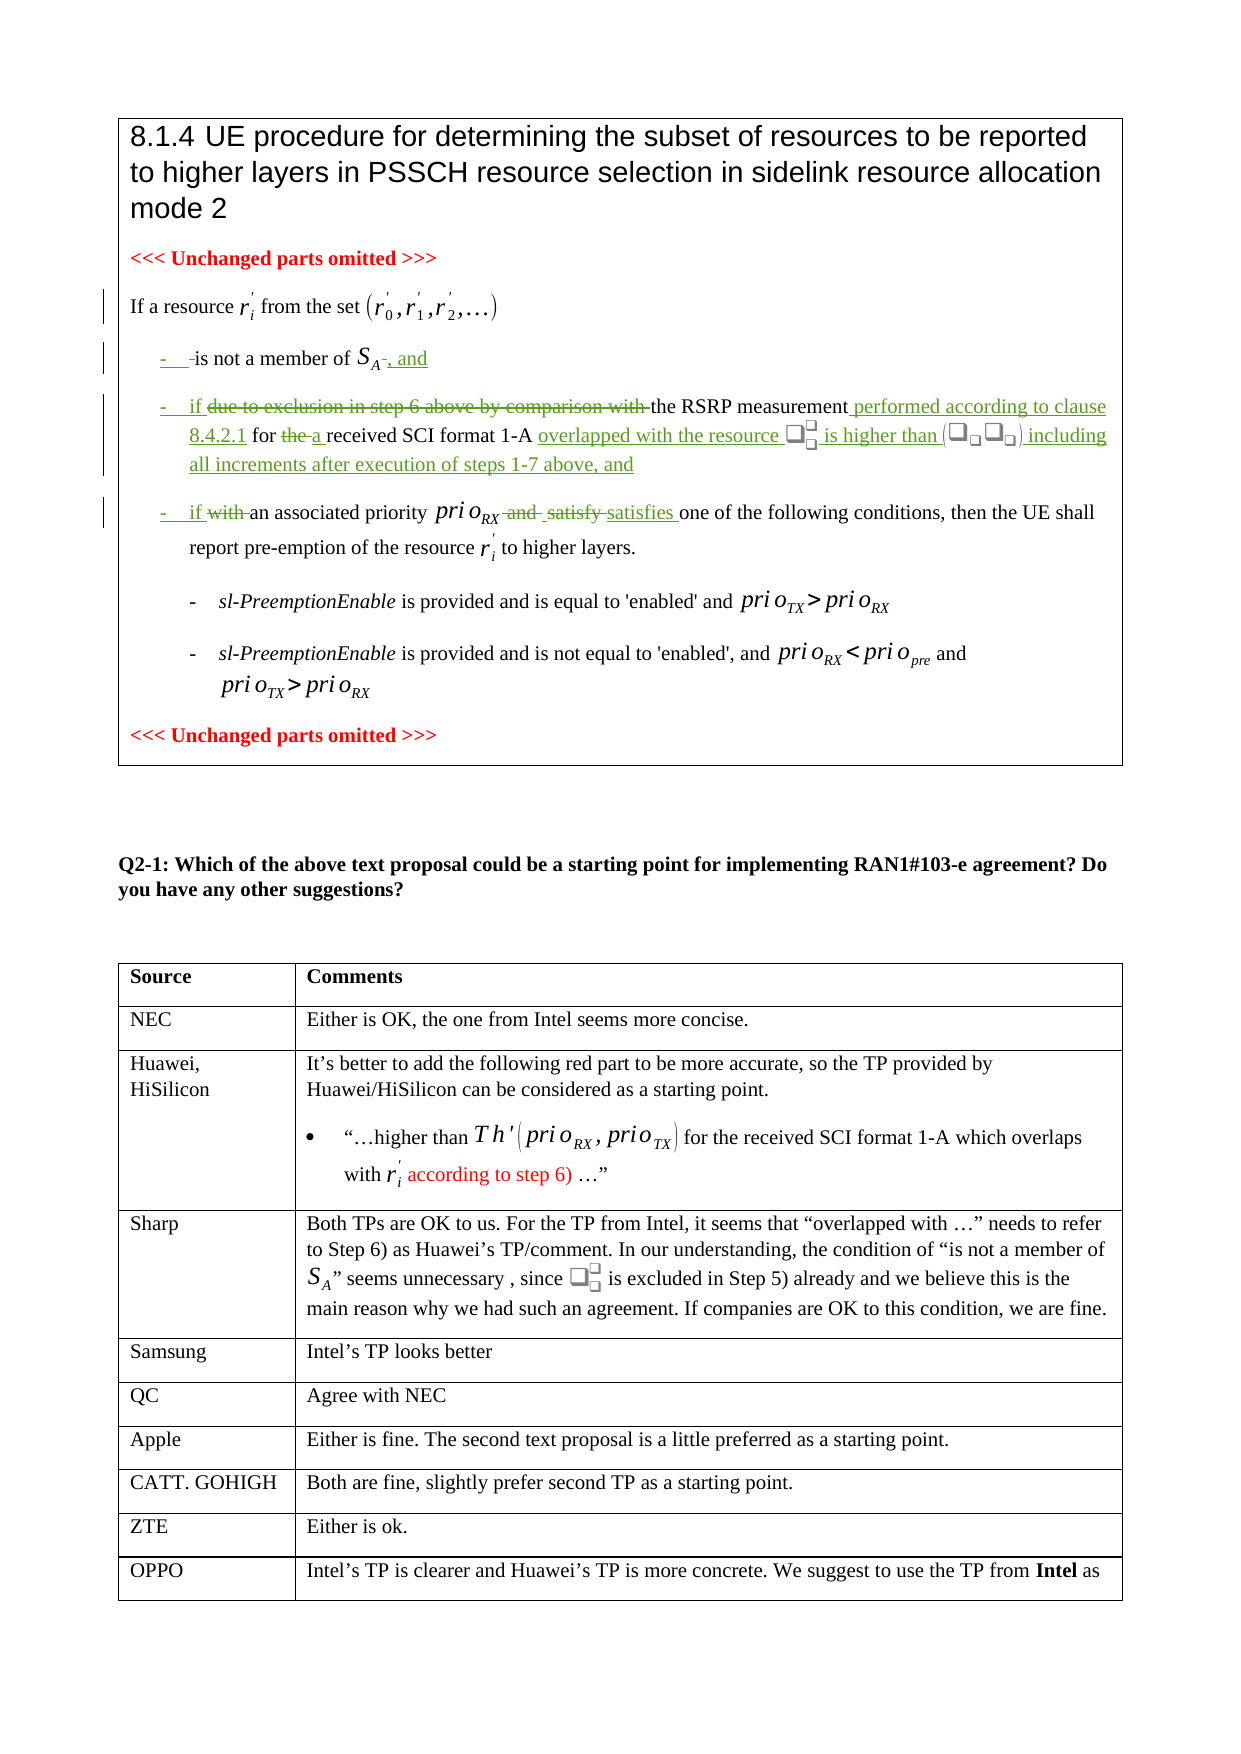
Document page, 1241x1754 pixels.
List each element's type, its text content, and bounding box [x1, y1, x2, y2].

table_cell ZTE [119, 1514, 295, 1556]
table_cell Huawei, HiSilicon [119, 1051, 295, 1209]
table_header 8.1.4 UE procedure for determining the subset of resources to be reported to higher layers in PSSCH resource selection in sidelink resource allocation mode 2 <<< Unchanged parts omitted >>> If a resource from the set is not a member of the RSRP measurement for received SCI format 1-A an associated priority one of the following conditions, then the UE shall report pre-emption of the resource to higher layers. - sl-PreemptionEnable is provided and is equal to 'enabled' and - sl-PreemptionEnable is provided and is not equal to 'enabled', and and <<< Unchanged parts omitted >>> [119, 119, 1122, 765]
table_cell Apple [119, 1427, 295, 1469]
table_cell OPPO [119, 1558, 295, 1600]
table_cell Either is ok. [296, 1514, 1122, 1556]
table_header Comments [296, 964, 1122, 1006]
table_cell CATT. GOHIGH [119, 1470, 295, 1513]
text Q2-1: Which of the above text proposal could be a starting point for implementing RAN1#103-e agreement? Do you have any other suggestions? [118, 851, 1122, 901]
table_cell Sharp [119, 1211, 295, 1338]
table_cell Intel’s TP looks better [296, 1339, 1122, 1382]
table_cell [296, 1558, 1122, 1600]
table_cell QC [119, 1383, 295, 1426]
table_cell Both TPs are OK to us. For the TP from Intel, it seems that “overlapped with …” needs to refer to Step 6) as Huawei’s TP/comment. In our understanding, the condition of “is not a member of ” seems unnecessary , since is excluded in Step 5) already and we believe this is the main reason why we had such an agreement. If companies are OK to this condition, we are fine. [296, 1211, 1122, 1338]
table_cell Either is fine. The second text proposal is a little preferred as a starting point. [296, 1427, 1122, 1469]
table_cell Either is OK, the one from Intel seems more concise. [296, 1007, 1122, 1050]
table_cell NEC [119, 1007, 295, 1050]
table_cell Both are fine, slightly prefer second TP as a starting point. [296, 1470, 1122, 1513]
table_header Source [119, 964, 295, 1006]
table_cell Samsung [119, 1339, 295, 1382]
table_cell Agree with NEC [296, 1383, 1122, 1426]
table_cell It’s better to add the following red part to be more accurate, so the TP provided by Huawei/HiSilicon can be considered as a starting point. “…higher than for the received SCI format 1-A which overlaps with according to step 6) …” [296, 1051, 1122, 1209]
